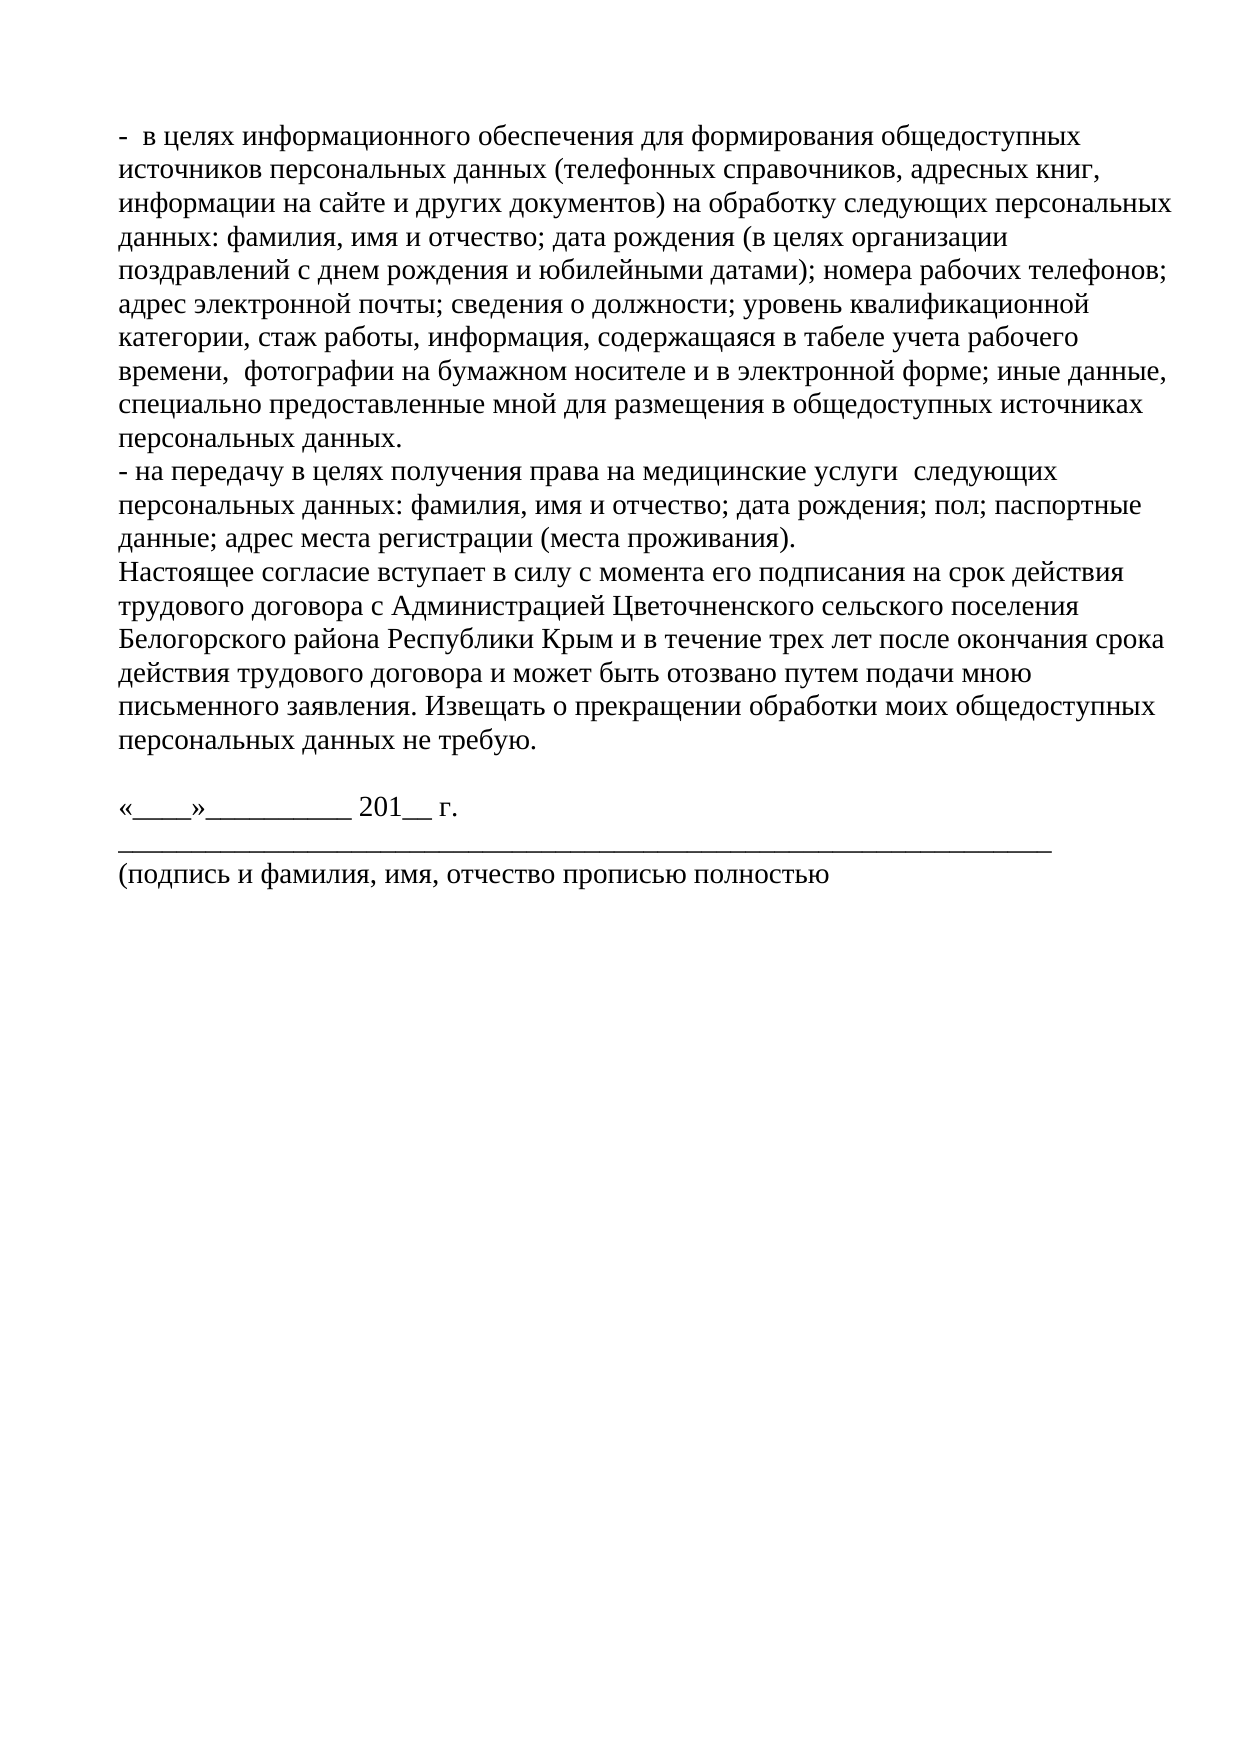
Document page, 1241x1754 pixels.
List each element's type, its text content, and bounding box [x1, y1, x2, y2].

text (подпись и фамилия, имя, отчество прописью полностью [118, 856, 1181, 889]
text - на передачу в целях получения права на медицинские услуги следующих персональных данных: фамилия, имя и отчество; дата рождения; пол; паспортные данные; адрес места регистрации (места проживания). [118, 453, 1181, 554]
text Настоящее согласие вступает в силу с момента его подписания на срок действия трудового договора с Администрацией Цветочненского сельского поселения Белогорского района Республики Крым и в течение трех лет после окончания срока действия трудового договора и может быть отозвано путем подачи мною письменного заявления. Извещать о прекращении обработки моих общедоступных персональных данных не требую. [118, 554, 1181, 755]
text «____»__________ 201__ г. [118, 789, 1181, 822]
text ________________________________________________________________ [118, 822, 1181, 856]
text - в целях информационного обеспечения для формирования общедоступных источников персональных данных (телефонных справочников, адресных книг, информации на сайте и других документов) на обработку следующих персональных данных: фамилия, имя и отчество; дата рождения (в целях организации поздравлений с днем рождения и юбилейными датами); номера рабочих телефонов; адрес электронной почты; сведения о должности; уровень квалификационной категории, стаж работы, информация, содержащаяся в табеле учета рабочего времени, фотографии на бумажном носителе и в электронной форме; иные данные, специально предоставленные мной для размещения в общедоступных источниках персональных данных. [118, 118, 1181, 453]
